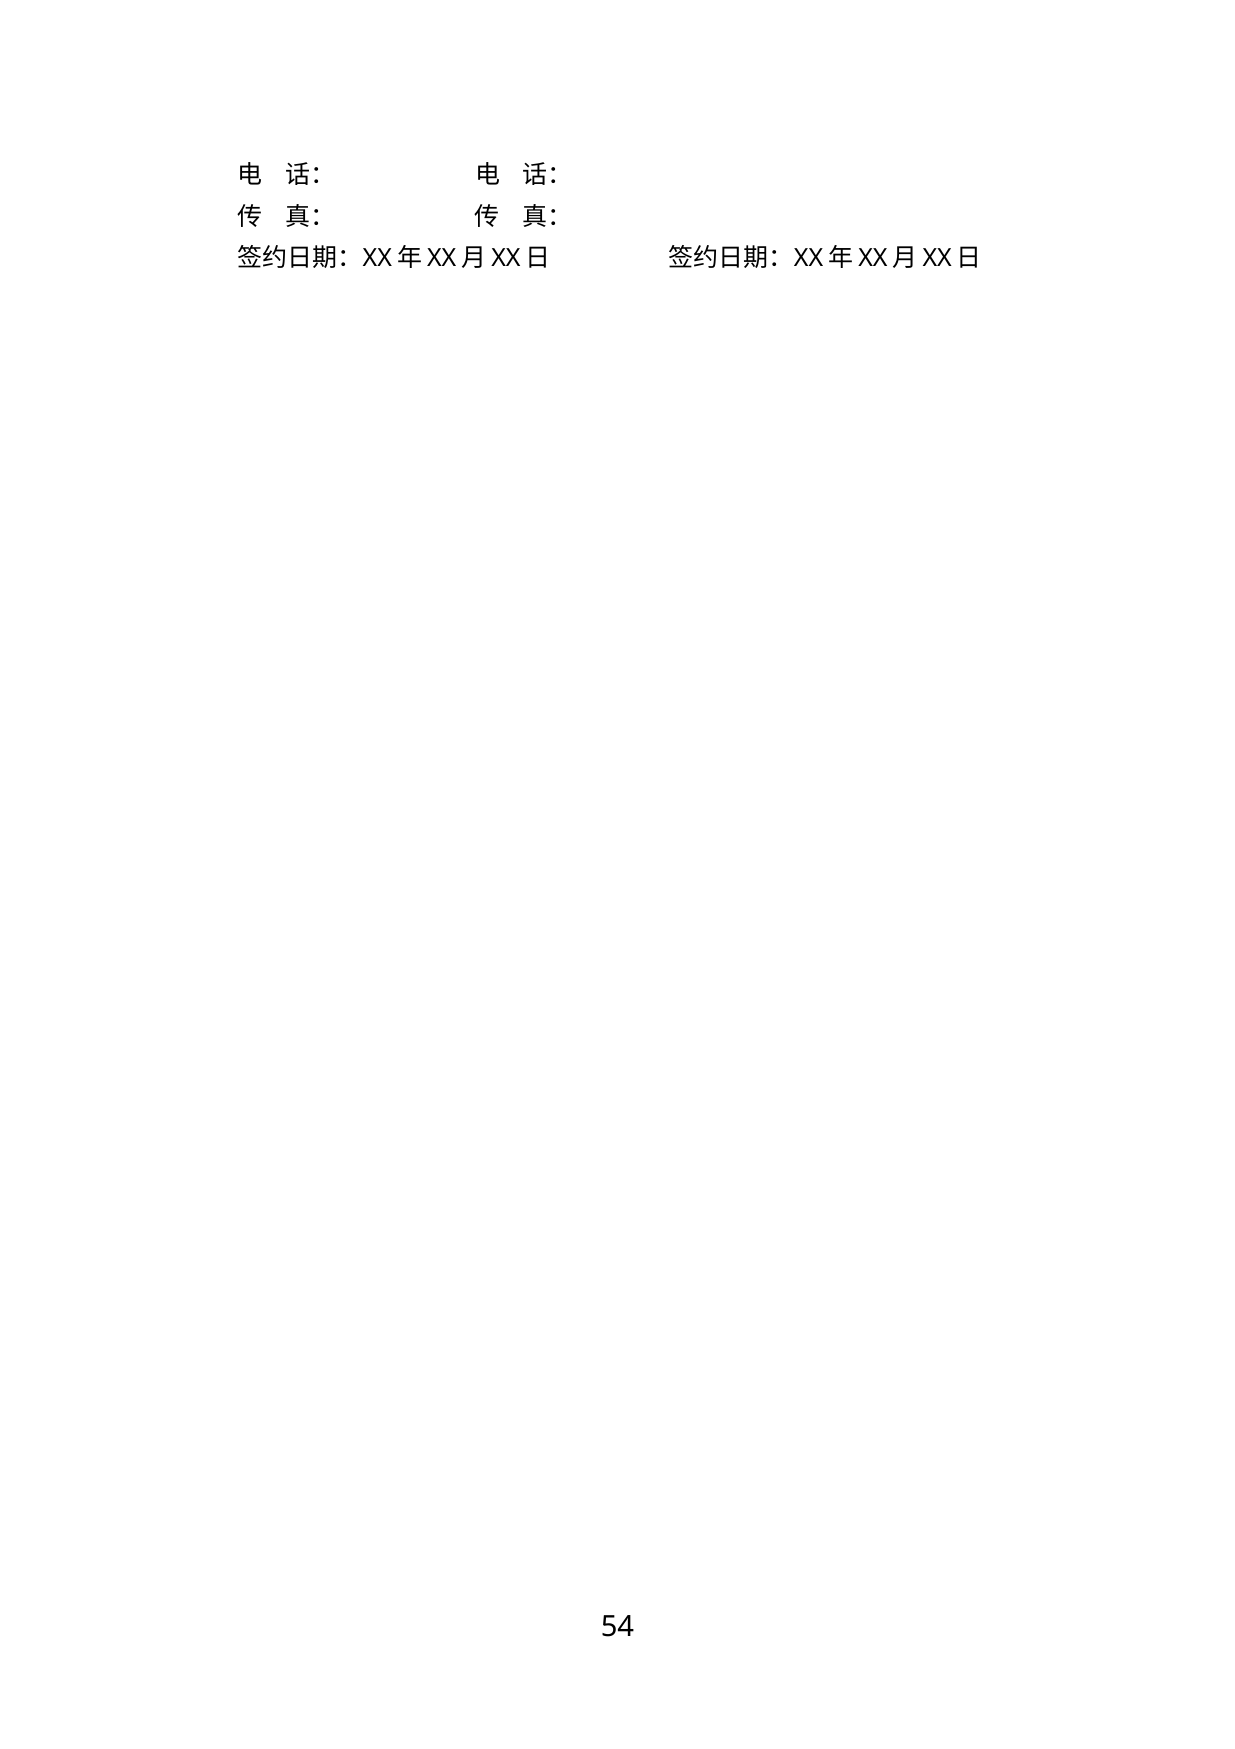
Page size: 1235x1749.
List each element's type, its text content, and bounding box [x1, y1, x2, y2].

text 签约日期：XX年XX月XX日 签约日期：XX年XX月XX日 [187, 233, 1047, 275]
text 电 话： 电 话： [187, 150, 1047, 192]
text 传 真： 传 真： [187, 192, 1047, 233]
